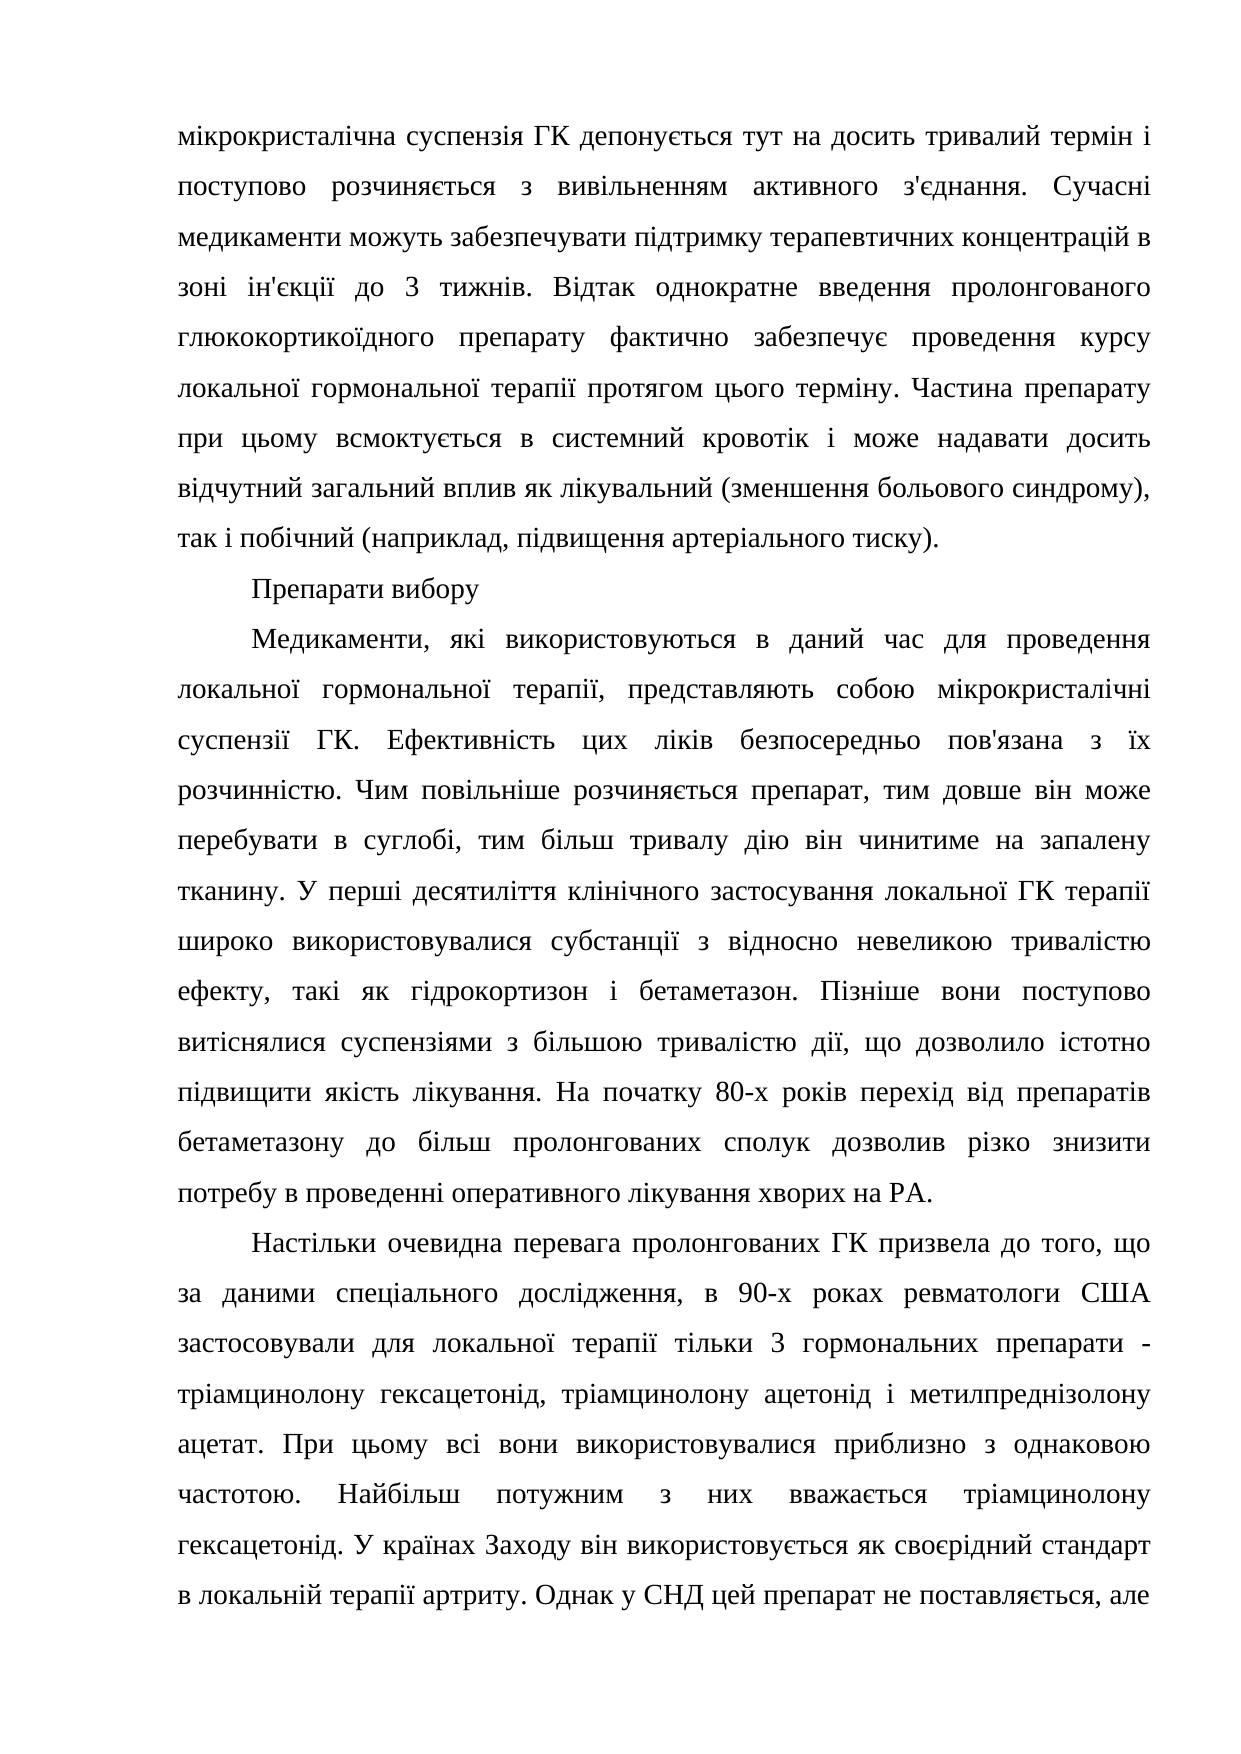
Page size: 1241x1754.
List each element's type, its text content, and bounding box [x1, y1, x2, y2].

text Медикаменти, які використовуються в даний час для проведення локальної гормональної терапії, представляють собою мікрокристалічні суспензії ГК. Ефективність цих ліків безпосередньо пов'язана з їх розчинністю. Чим повільніше розчиняється препарат, тим довше він може перебувати в суглобі, тим більш тривалу дію він чинитиме на запалену тканину. У перші десятиліття клінічного застосування локальної ГК терапії широко використовувалися субстанції з відносно невеликою тривалістю ефекту, такі як гідрокортизон і бетаметазон. Пізніше вони поступово витіснялися суспензіями з більшою тривалістю дії, що дозволило істотно підвищити якість лікування. На початку 80-х років перехід від препаратів бетаметазону до більш пролонгованих сполук дозволив різко знизити потребу в проведенні оперативного лікування хворих на РА. [177, 621, 1152, 1208]
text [177, 1225, 1152, 1611]
text Препарати вибору [177, 571, 1152, 604]
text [177, 118, 1152, 554]
